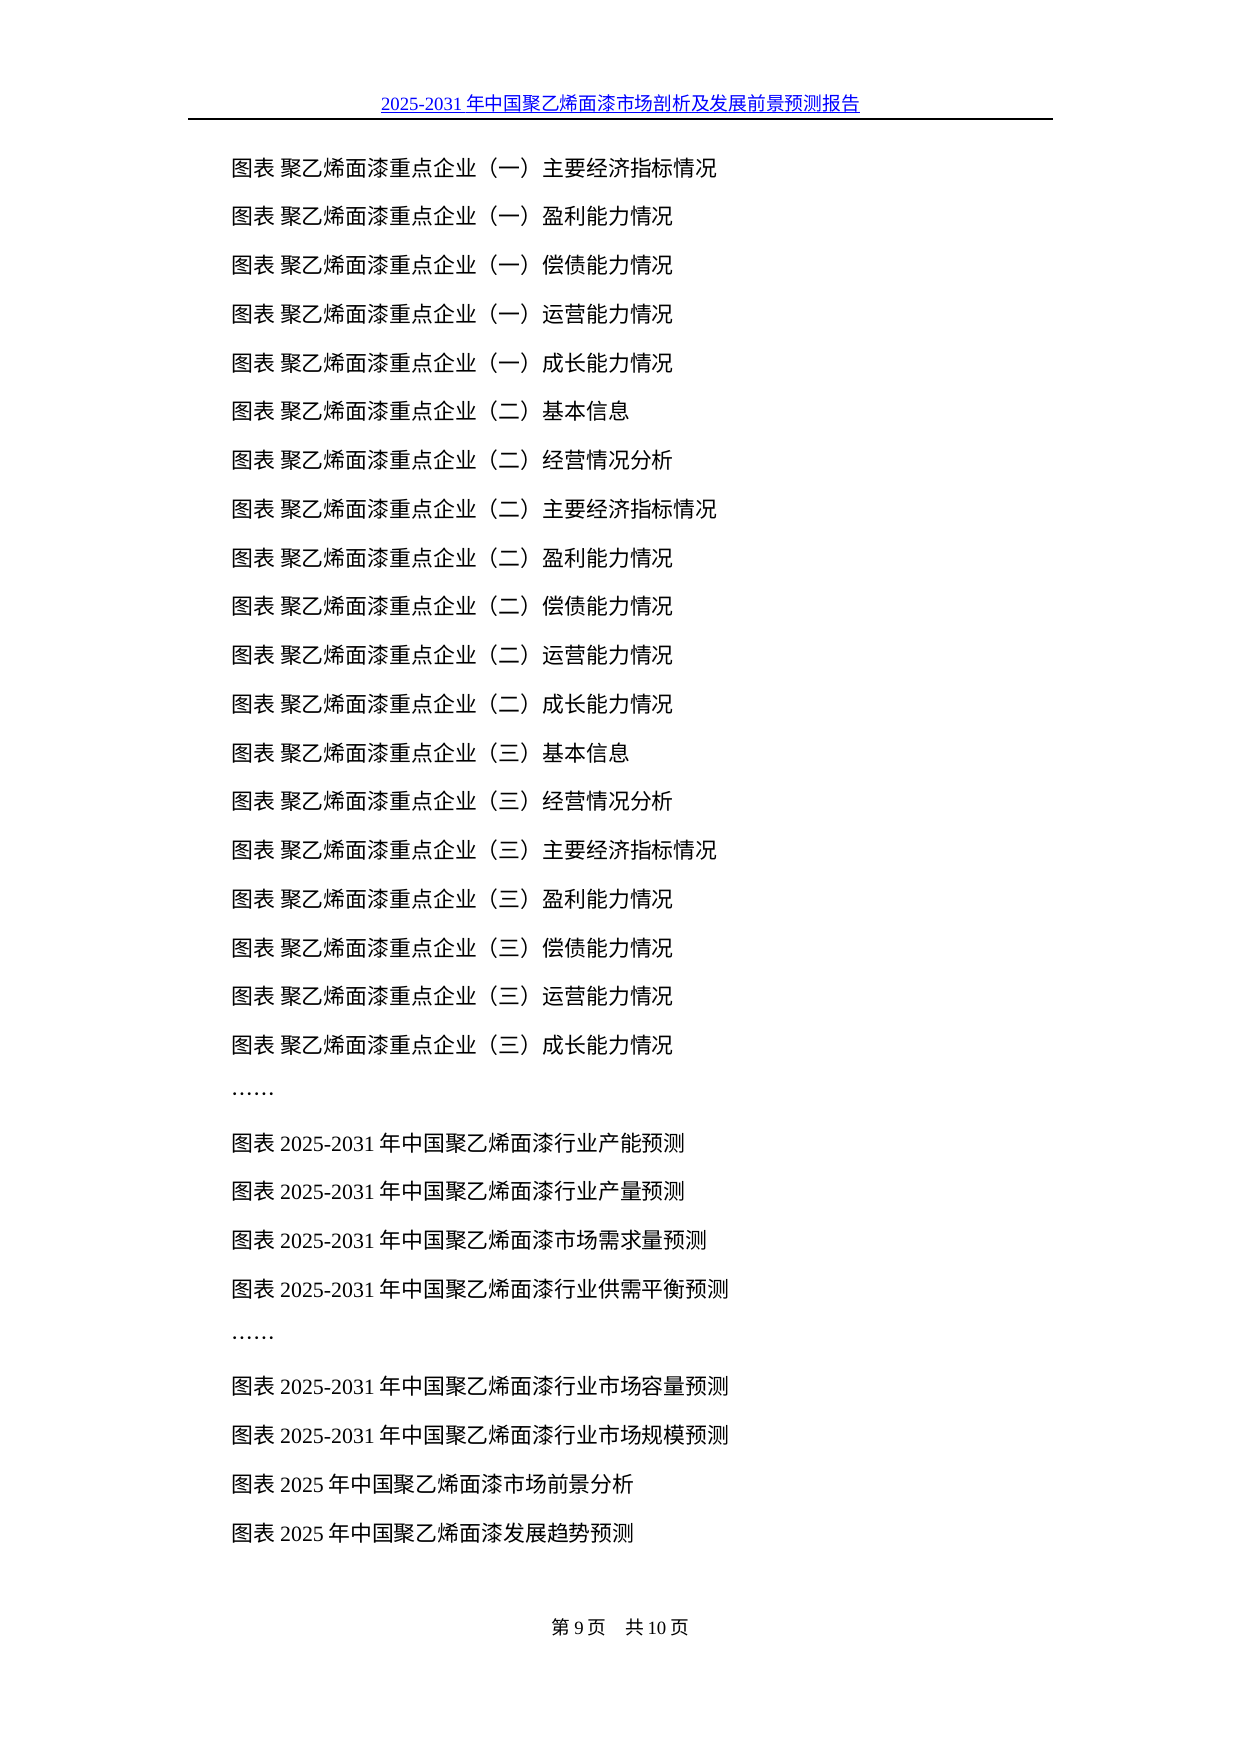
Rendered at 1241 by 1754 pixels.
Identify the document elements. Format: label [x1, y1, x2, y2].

text [187, 150, 1053, 1548]
